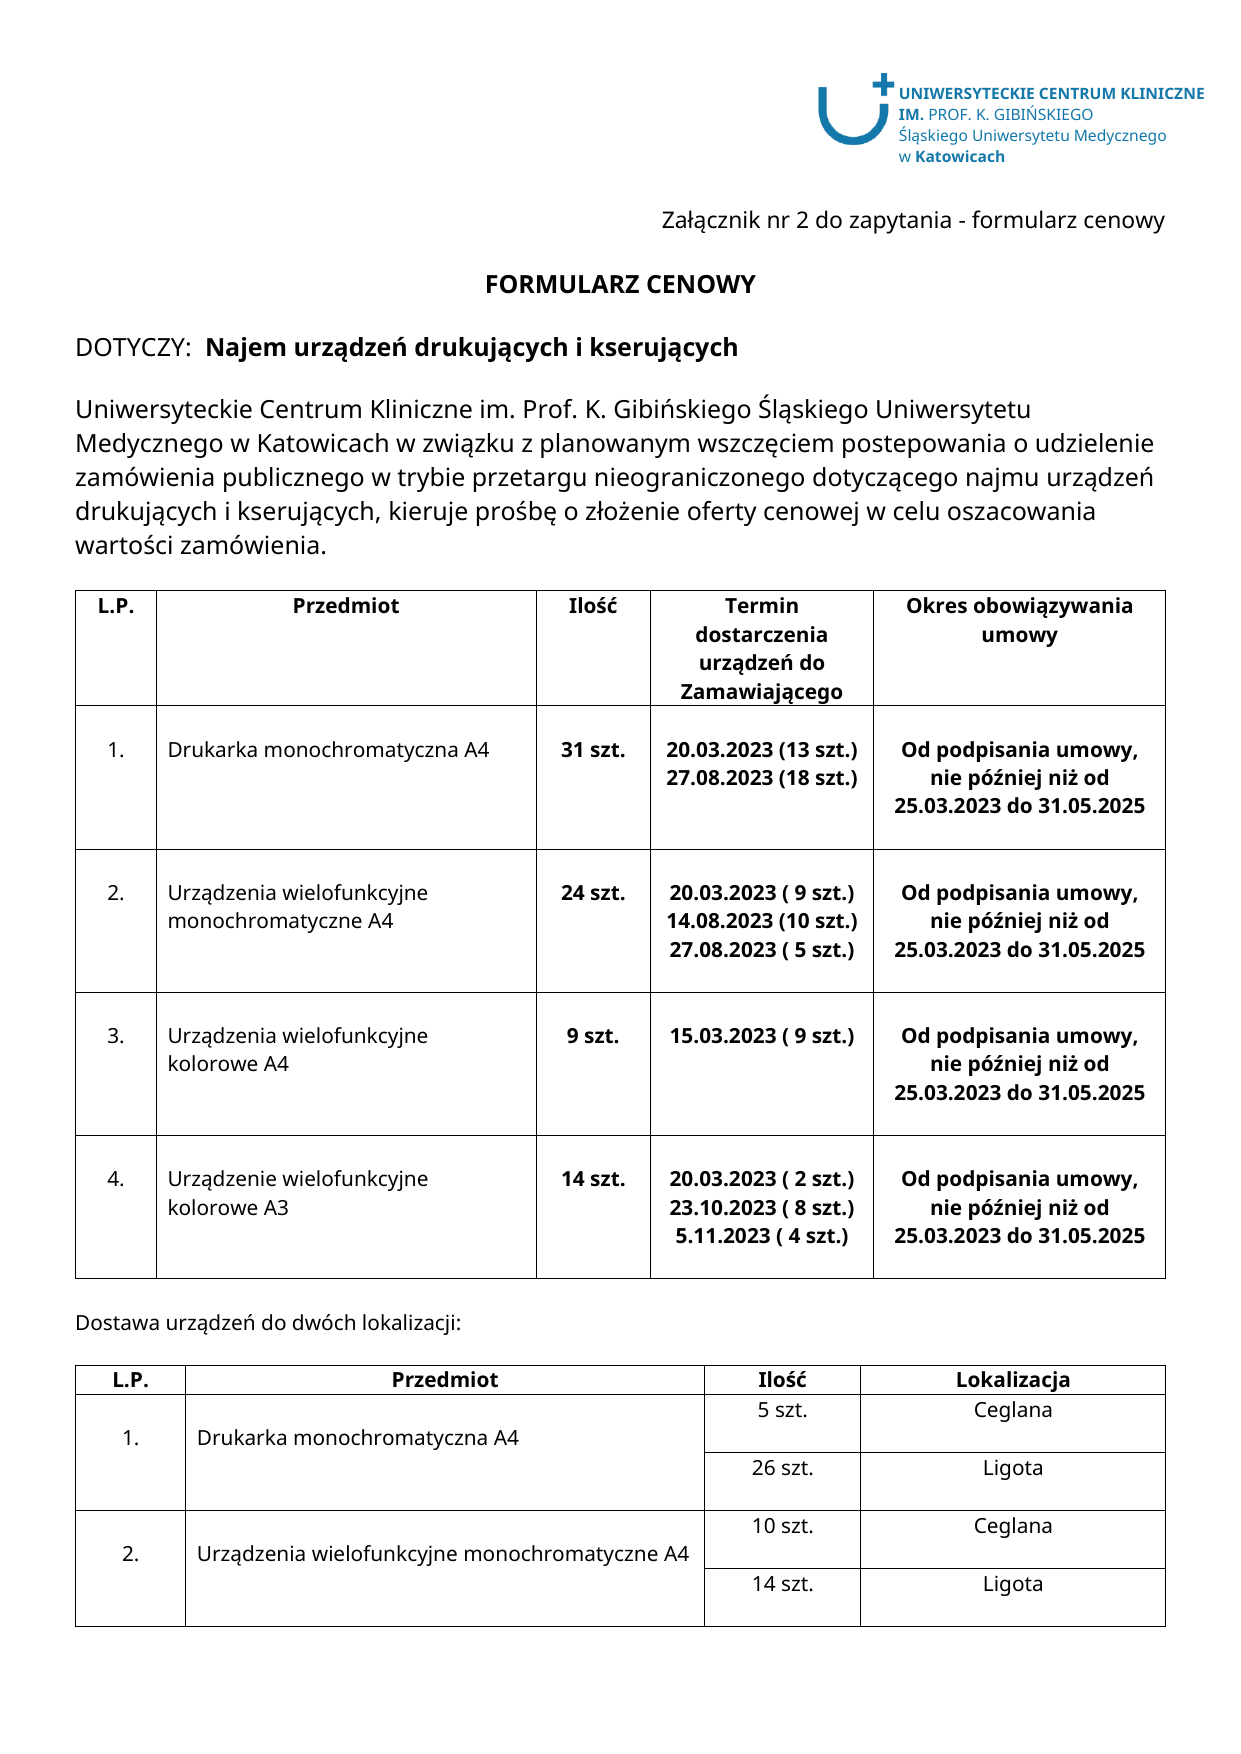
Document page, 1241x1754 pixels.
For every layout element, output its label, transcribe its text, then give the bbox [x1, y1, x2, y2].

table_header L.P. [76, 1366, 185, 1394]
table_cell Urządzenia wielofunkcyjne monochromatyczne A4 [186, 1511, 704, 1626]
picture [818, 73, 895, 145]
table_cell 2. [76, 850, 156, 992]
table_cell Drukarka monochromatyczna A4 [186, 1395, 704, 1510]
table_cell 26 szt. [705, 1453, 860, 1510]
table_cell 20.03.2023 ( 2 szt.) 23.10.2023 ( 8 szt.) 5.11.2023 ( 4 szt.) [651, 1136, 873, 1278]
table_header Okres obowiązywania umowy [874, 591, 1165, 705]
table_cell Ceglana [861, 1511, 1165, 1568]
table_header Przedmiot [157, 591, 536, 705]
table_header Lokalizacja [861, 1366, 1165, 1394]
table_cell Od podpisania umowy, nie później niż od 25.03.2023 do 31.05.2025 [874, 1136, 1165, 1278]
table_header Przedmiot [186, 1366, 704, 1394]
table_cell Ceglana [861, 1395, 1165, 1452]
table_cell 10 szt. [705, 1511, 860, 1568]
table_header Termin dostarczenia urządzeń do Zamawiającego [651, 591, 873, 705]
text Dostawa urządzeń do dwóch lokalizacji: [75, 1308, 1165, 1336]
text Załącznik nr 2 do zapytania - formularz cenowy [75, 204, 1165, 235]
table_cell 15.03.2023 ( 9 szt.) [651, 993, 873, 1135]
table_cell Urządzenie wielofunkcyjne kolorowe A3 [157, 1136, 536, 1278]
text Uniwersyteckie Centrum Kliniczne im. Prof. K. Gibińskiego Śląskiego Uniwersytetu Medycznego w Katowicach w związku z planowanym wszczęciem postepowania o udzielenie zamówienia publicznego w trybie przetargu nieograniczonego dotyczącego najmu urządzeń drukujących i kserujących, kieruje prośbę o złożenie oferty cenowej w celu oszacowania wartości zamówienia. [75, 392, 1165, 562]
table_cell 4. [76, 1136, 156, 1278]
table_cell Od podpisania umowy, nie później niż od 25.03.2023 do 31.05.2025 [874, 993, 1165, 1135]
table_cell 20.03.2023 (13 szt.) 27.08.2023 (18 szt.) [651, 706, 873, 848]
table_cell 1. [76, 706, 156, 848]
table_cell 9 szt. [537, 993, 650, 1135]
table_cell Ligota [861, 1569, 1165, 1626]
table_cell 2. [76, 1511, 185, 1626]
table_cell 14 szt. [705, 1569, 860, 1626]
table_cell 1. [76, 1395, 185, 1510]
table_cell Urządzenia wielofunkcyjne monochromatyczne A4 [157, 850, 536, 992]
table_cell 14 szt. [537, 1136, 650, 1278]
table_cell Od podpisania umowy, nie później niż od 25.03.2023 do 31.05.2025 [874, 706, 1165, 848]
table_cell 3. [76, 993, 156, 1135]
table_cell 5 szt. [705, 1395, 860, 1452]
table_header Ilość [705, 1366, 860, 1394]
table_cell 31 szt. [537, 706, 650, 848]
text FORMULARZ CENOWY [75, 267, 1165, 301]
table_cell Ligota [861, 1453, 1165, 1510]
table_header L.P. [76, 591, 156, 705]
table_cell Od podpisania umowy, nie później niż od 25.03.2023 do 31.05.2025 [874, 850, 1165, 992]
table_cell 20.03.2023 ( 9 szt.) 14.08.2023 (10 szt.) 27.08.2023 ( 5 szt.) [651, 850, 873, 992]
table_cell Urządzenia wielofunkcyjne kolorowe A4 [157, 993, 536, 1135]
table_header Ilość [537, 591, 650, 705]
table_cell Drukarka monochromatyczna A4 [157, 706, 536, 848]
table_cell 24 szt. [537, 850, 650, 992]
text DOTYCZY: Najem urządzeń drukujących i kserujących [75, 329, 1165, 363]
